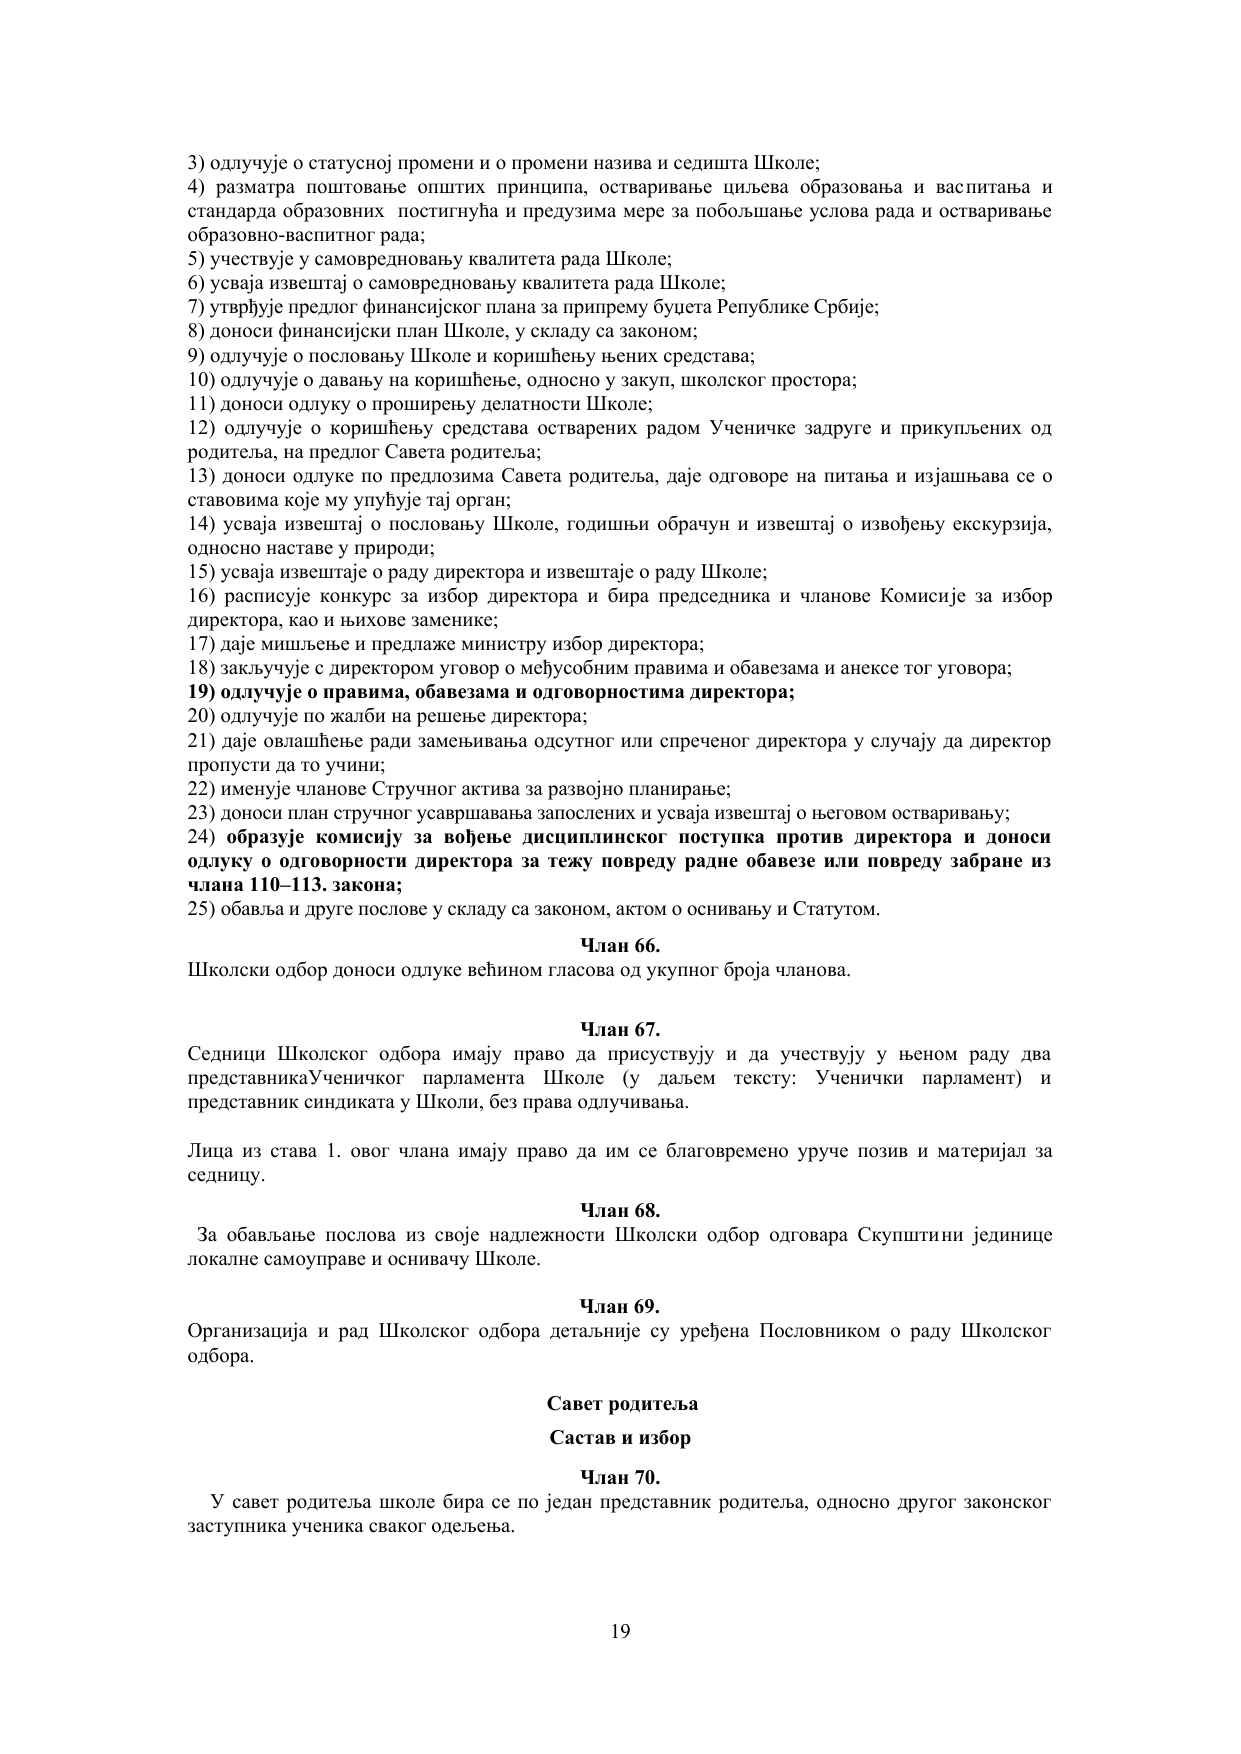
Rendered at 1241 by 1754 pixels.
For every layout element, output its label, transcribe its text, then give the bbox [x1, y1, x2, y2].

text 23) доноси план стручног усавршавања запослених и усваја извештај о његовом остваривању; [187, 800, 1053, 824]
text Седници Школског одбора имају право да присуствују и да учествују у њеном раду два представникаУченичког парламента Школе (у даљем тексту: Ученички парламент) и представник синдиката у Школи, без права одлучивања. [187, 1041, 1053, 1113]
text Члан 68. [187, 1198, 1053, 1222]
text Члан 69. [187, 1294, 1053, 1318]
text 13) доноси одлуке по предлозима Савета родитеља, даје одговоре на питања и изјашњава се о ставовима које му упућује тај орган; [187, 463, 1053, 511]
text 15) усваја извештаје о раду директора и извештаје о раду Школе; [187, 559, 1053, 583]
text 7) утврђује предлог финансијског плана за припрему буџета Републике Србије; [187, 294, 1053, 318]
text Састав и избор [187, 1431, 1053, 1448]
text Савет родитеља [187, 1391, 1053, 1415]
text 5) учествује у самовредновању квалитета рада Школе; [187, 246, 1053, 270]
text 17) даје мишљење и предлаже министру избор директора; [187, 631, 1053, 655]
text Члан 67. [187, 1017, 1053, 1041]
text 25) обавља и друге послове у складу са законом, актом о оснивању и Статутом. [187, 896, 1053, 920]
text 9) одлучује о пословању Школе и коришћењу њених средстава; [187, 342, 1053, 367]
text 21) даје овлашћење ради замењивања одсутног или спреченог директора у случају да директор пропусти да то учини; [187, 727, 1053, 776]
text Организација и рад Школског одбора детаљније су уређена Пословником о раду Школског одбора. [187, 1318, 1053, 1367]
text 11) доноси одлуку о проширењу делатности Школе; [187, 391, 1053, 415]
text 8) доноси финансијски план Школе, у складу са законом; [187, 318, 1053, 342]
text 22) именује чланове Стручног актива за развојно планирање; [187, 776, 1053, 800]
text 16) расписује конкурс за избор директора и бира председника и чланове Комисије за избор директора, као и њихове заменике; [187, 583, 1053, 631]
text 12) одлучује о коришћењу средстава остварених радом Ученичке задруге и прикупљених од родитеља, на предлог Савета родитеља; [187, 415, 1053, 463]
text 20) одлучује по жалби на решење директора; [187, 703, 1053, 727]
text 10) одлучује о давању на коришћење, односно у закуп, школског простора; [187, 367, 1053, 391]
text 18) закључује с директором уговор о међусобним правима и обавезама и анексе тог уговора; [187, 655, 1053, 679]
text 6) усваја извештај о самовредновању квалитета рада Школе; [187, 270, 1053, 294]
text Члан 70. [187, 1465, 1053, 1489]
text 3) одлучује о статусној промени и о промени назива и седишта Школе; [187, 150, 1053, 174]
text У савет родитеља школе бира се по један представник родитеља, односно другог законског заступника ученика сваког одељења. [187, 1489, 1053, 1537]
text За обављање послова из своје надлежности Школски одбор одговара Скупштини јединице локалне самоуправе и оснивачу Школе. [187, 1222, 1053, 1270]
text Школски одбор доноси одлуке већином гласова од укупног броја чланова. [187, 957, 1053, 981]
text 4) разматра поштовање општих принципа, остваривање циљева образовања и васпитања и стандарда образовних постигнућа и предузима мере за побољшање услова рада и остваривање образовно-васпитног рада; [187, 174, 1053, 246]
text Члан 66. [187, 932, 1053, 957]
text 19) одлучује о правима, обавезама и одговорностима директора; [187, 679, 1053, 703]
text 24) образује комисију за вођење дисциплинског поступка против директора и доноси одлуку о одговорности директора за тежу повреду радне обавезе или повреду забране из члана 110–113. закона; [187, 824, 1053, 896]
text Лица из става 1. овог члана имају право да им се благовремено уруче позив и материјал за седницу. [187, 1137, 1053, 1186]
text 14) усваја извештај о пословању Школе, годишњи обрачун и извештај о извођењу екскурзија, односно наставе у природи; [187, 511, 1053, 559]
